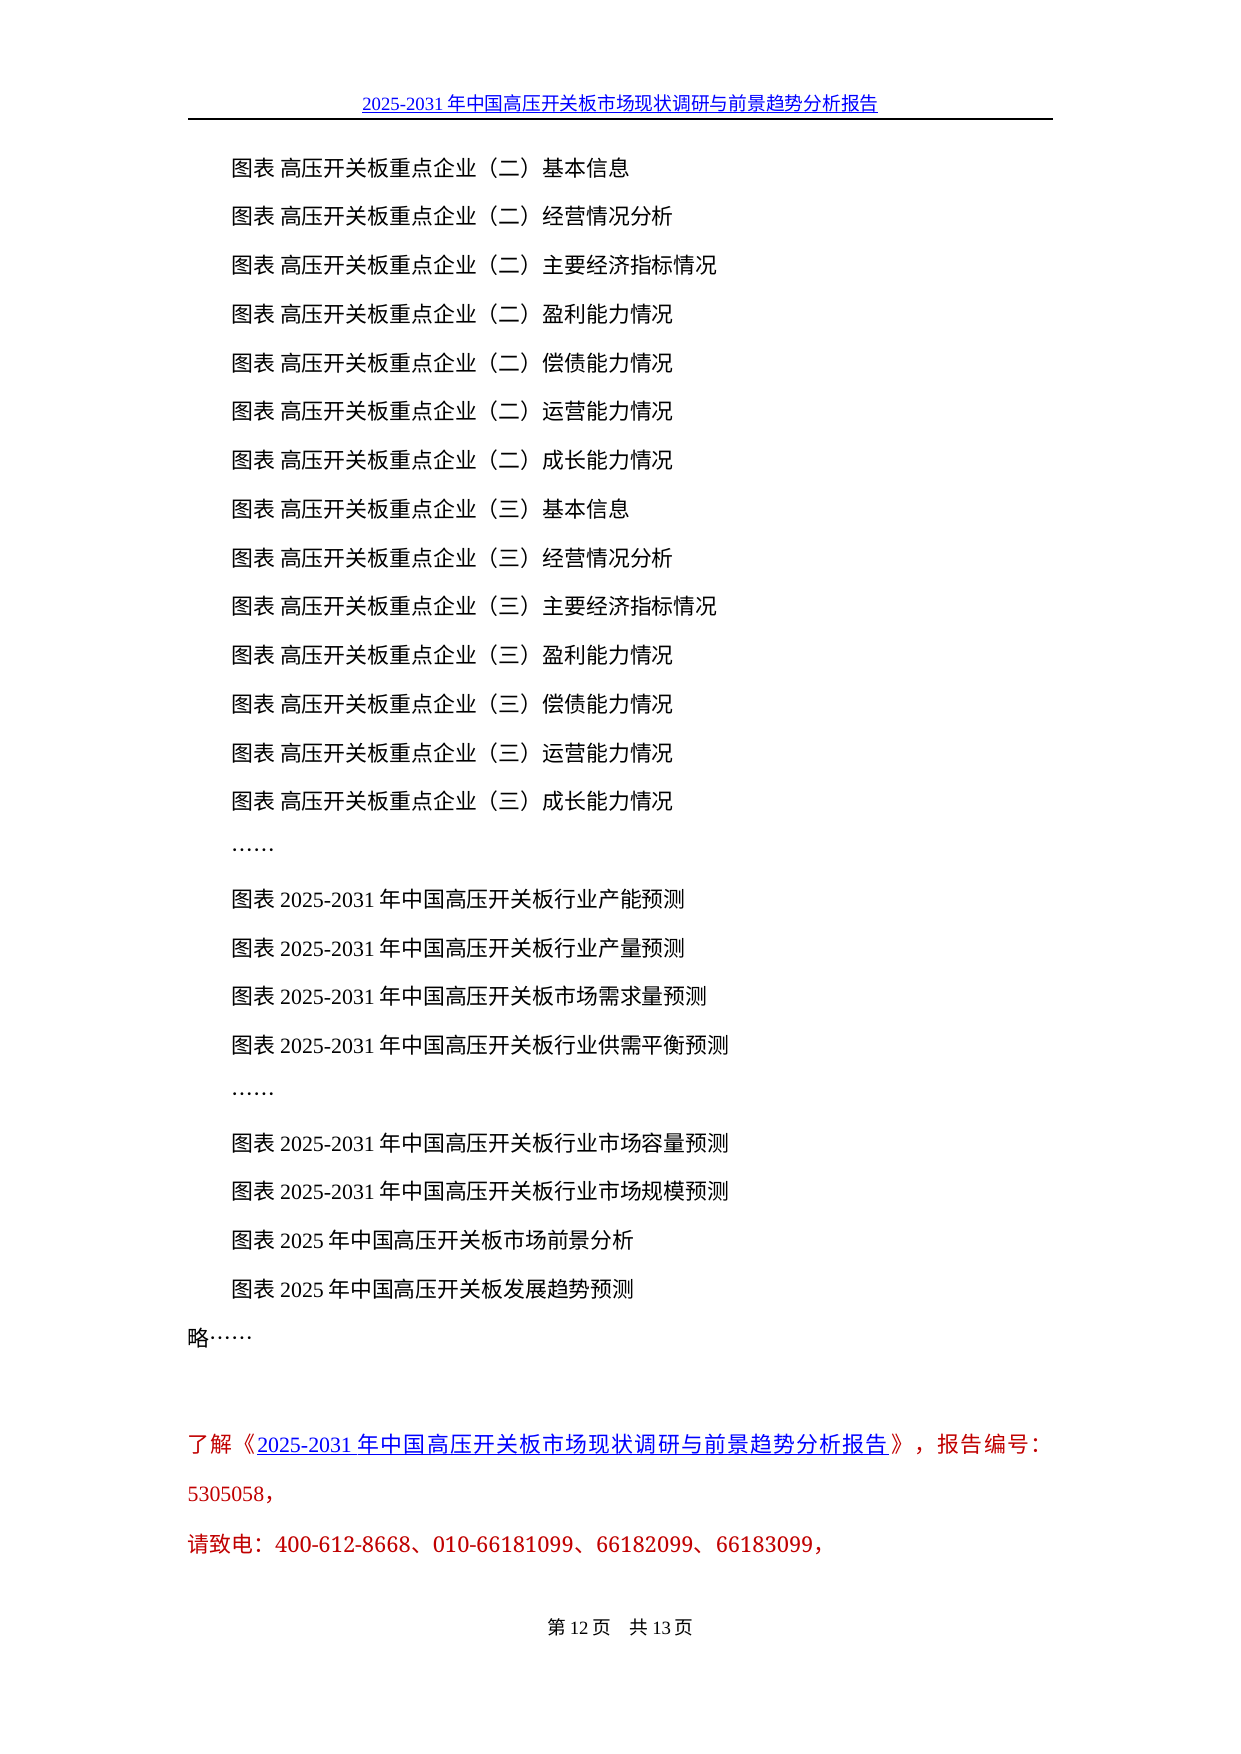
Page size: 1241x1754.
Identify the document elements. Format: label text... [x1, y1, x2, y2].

text 了解《2025-2031年中国高压开关板市场现状调研与前景趋势分析报告》，报告编号：5305058， [187, 1427, 1053, 1508]
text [187, 150, 1053, 1353]
text 请致电：400-612-8668、010-66181099、66182099、66183099， [187, 1527, 1053, 1559]
